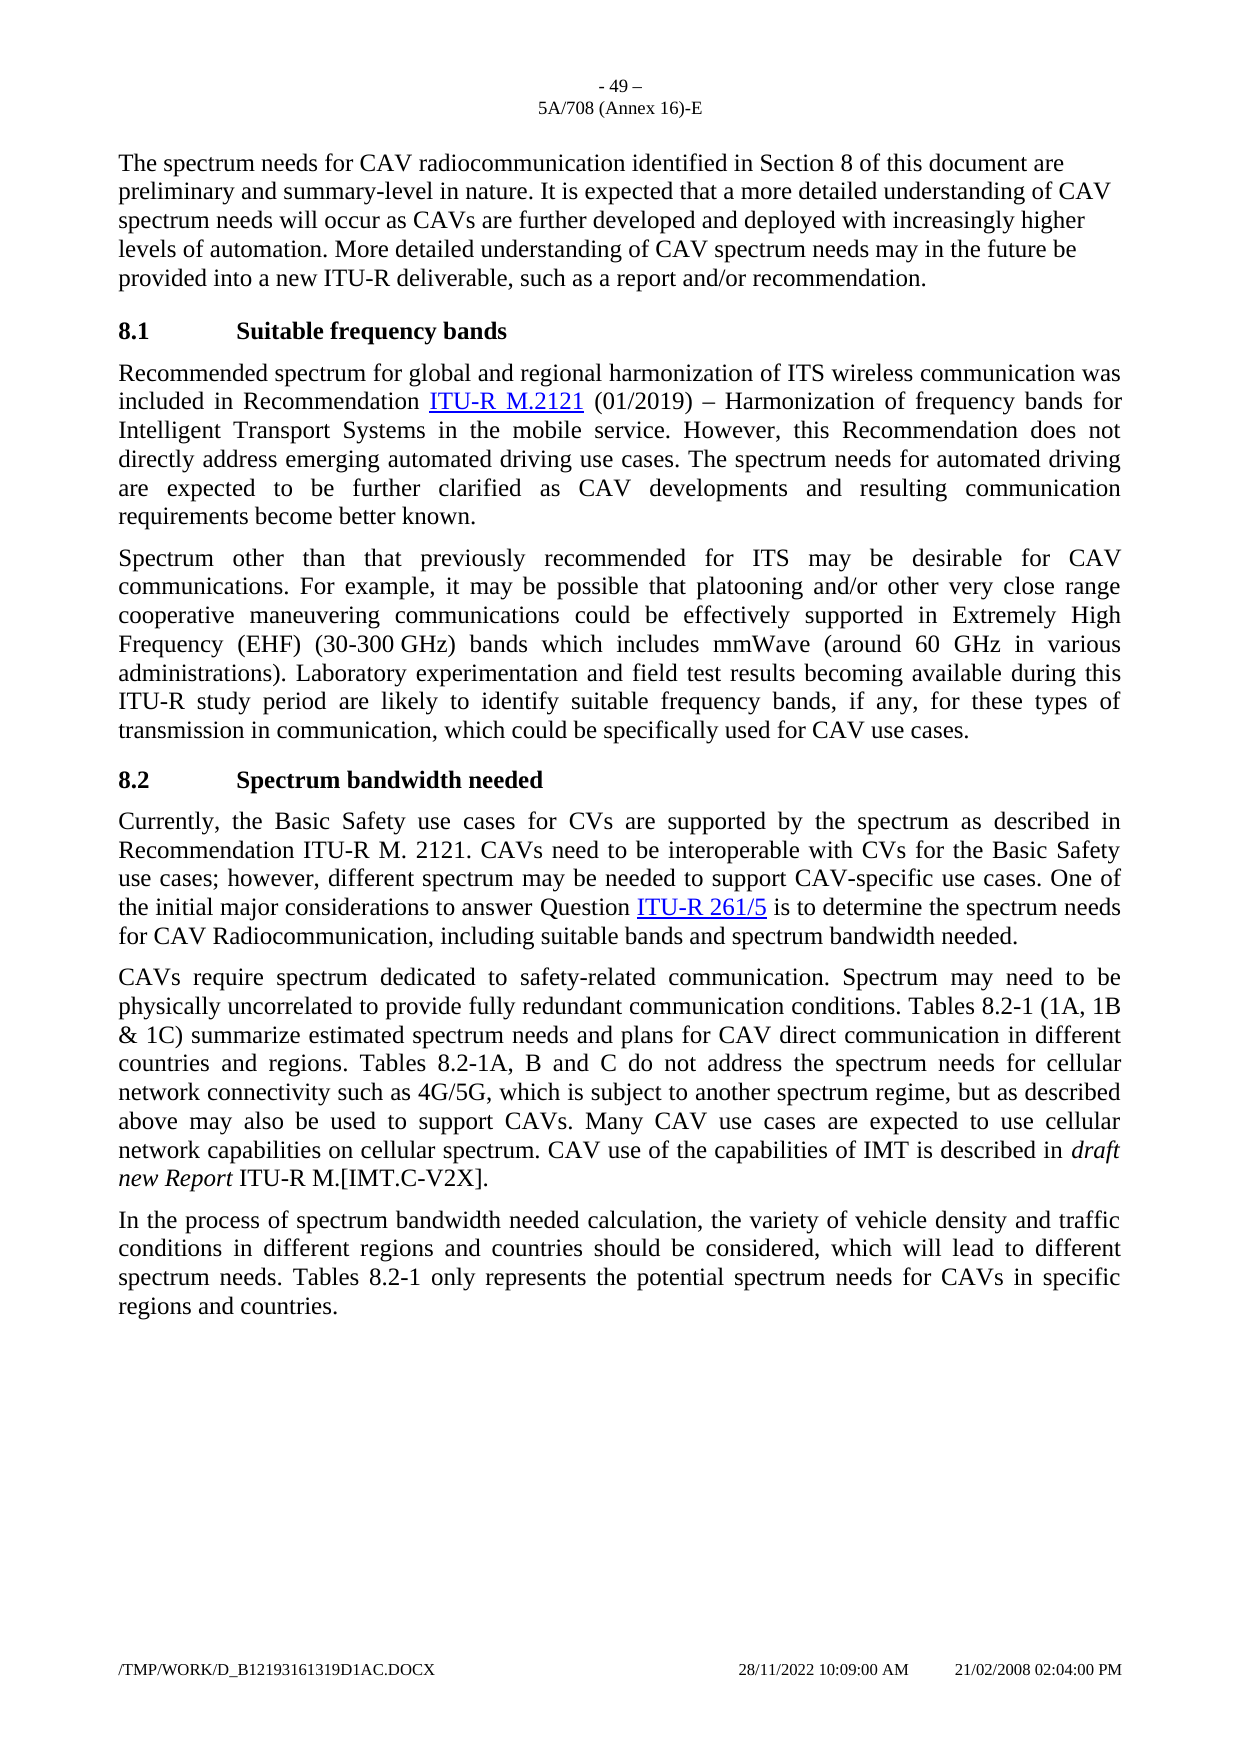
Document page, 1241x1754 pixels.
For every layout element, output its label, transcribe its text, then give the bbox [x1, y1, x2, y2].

text Spectrum other than that previously recommended for ITS may be desirable for CAV communications. For example, it may be possible that platooning and/or other very close range cooperative maneuvering communications could be effectively supported in Extremely High Frequency (EHF) (30-300 GHz) bands which includes mmWave (around 60 GHz in various administrations). Laboratory experimentation and field test results becoming available during this ITU-R study period are likely to identify suitable frequency bands, if any, for these types of transmission in communication, which could be specifically used for CAV use cases. [118, 543, 1122, 744]
text In the process of spectrum bandwidth needed calculation, the variety of vehicle density and traffic conditions in different regions and countries should be considered, which will lead to different spectrum needs. Tables 8.2-1 only represents the potential spectrum needs for CAVs in specific regions and countries. [118, 1205, 1122, 1320]
text CAVs require spectrum dedicated to safety-related communication. Spectrum may need to be physically uncorrelated to provide fully redundant communication conditions. Tables 8.2-1 (1A, 1B & 1C) summarize estimated spectrum needs and plans for CAV direct communication in different countries and regions. Tables 8.2-1A, B and C do not address the spectrum needs for cellular network connectivity such as 4G/5G, which is subject to another spectrum regime, but as described above may also be used to support CAVs. Many CAV use cases are expected to use cellular network capabilities on cellular spectrum. CAV use of the capabilities of IMT is described in draft new Report ITU-R M.[IMT.C-V2X]. [118, 962, 1122, 1192]
subtitle 8.2 Spectrum bandwidth needed [118, 765, 1122, 793]
text The spectrum needs for CAV radiocommunication identified in Section 8 of this document are preliminary and summary-level in nature. It is expected that a more detailed understanding of CAV spectrum needs will occur as CAVs are further developed and deployed with increasingly higher levels of automation. More detailed understanding of CAV spectrum needs may in the future be provided into a new ITU-R deliverable, such as a report and/or recommendation. [118, 148, 1122, 291]
text Currently, the Basic Safety use cases for CVs are supported by the spectrum as described in Recommendation ITU-R M. 2121. CAVs need to be interoperable with CVs for the Basic Safety use cases; however, different spectrum may be needed to support CAV-specific use cases. One of the initial major considerations to answer Question ITU-R 261/5 is to determine the spectrum needs for CAV Radiocommunication, including suitable bands and spectrum bandwidth needed. [118, 806, 1122, 950]
text Recommended spectrum for global and regional harmonization of ITS wireless communication was included in Recommendation ITU-R M.2121 (01/2019) – Harmonization of frequency bands for Intelligent Transport Systems in the mobile service. However, this Recommendation does not directly address emerging automated driving use cases. The spectrum needs for automated driving are expected to be further clarified as CAV developments and resulting communication requirements become better known. [118, 358, 1122, 530]
subtitle 8.1 Suitable frequency bands [118, 316, 1122, 345]
